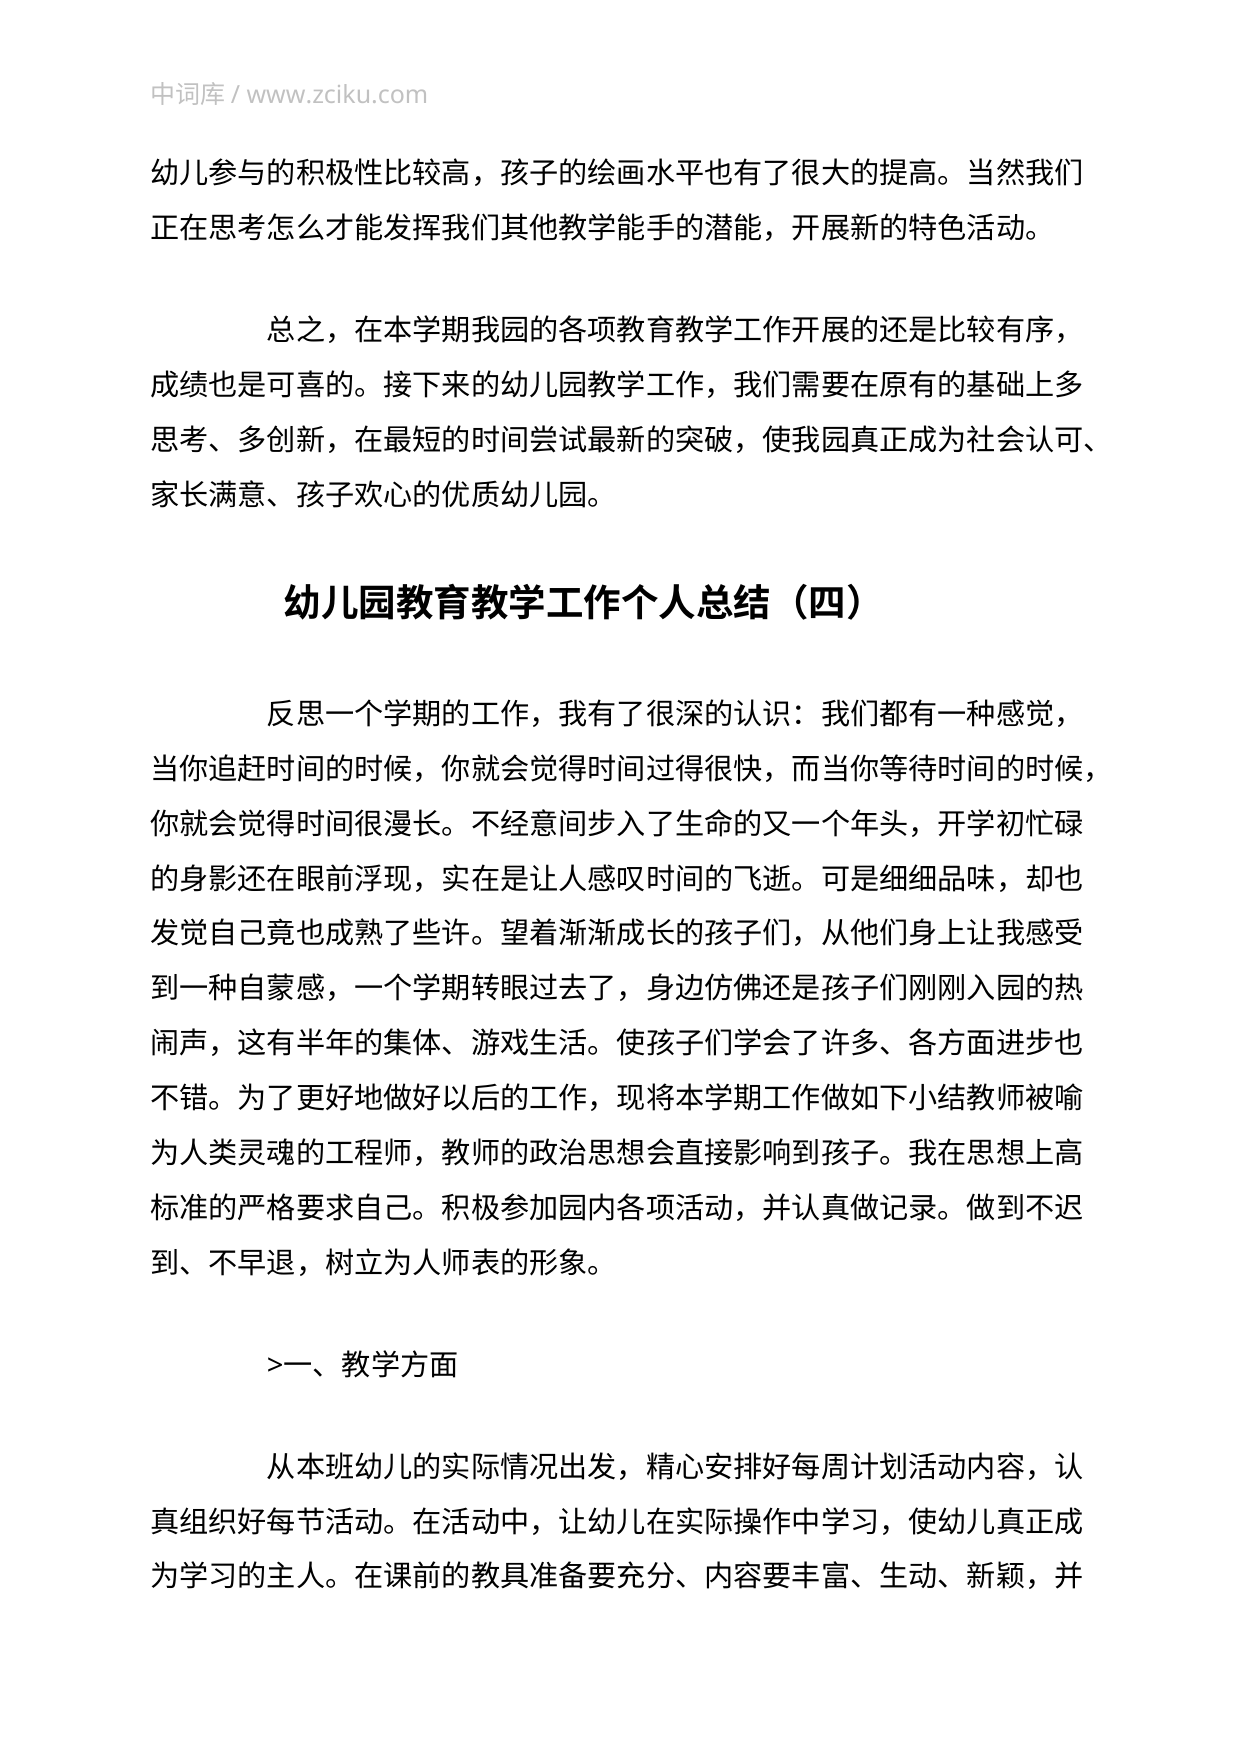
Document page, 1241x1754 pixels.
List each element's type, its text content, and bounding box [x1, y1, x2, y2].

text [150, 150, 1090, 247]
text 反思一个学期的工作，我有了很深的认识：我们都有一种感觉，当你追赶时间的时候，你就会觉得时间过得很快，而当你等待时间的时候，你就会觉得时间很漫长。不经意间步入了生命的又一个年头，开学初忙碌的身影还在眼前浮现，实在是让人感叹时间的飞逝。可是细细品味，却也发觉自己竟也成熟了些许。望着渐渐成长的孩子们，从他们身上让我感受到一种自蒙感，一个学期转眼过去了，身边仿佛还是孩子们刚刚入园的热闹声，这有半年的集体、游戏生活。使孩子们学会了许多、各方面进步也不错。为了更好地做好以后的工作，现将本学期工作做如下小结教师被喻为人类灵魂的工程师，教师的政治思想会直接影响到孩子。我在思想上高标准的严格要求自己。积极参加园内各项活动，并认真做记录。做到不迟到、不早退，树立为人师表的形象。 [150, 691, 1090, 1282]
text 总之，在本学期我园的各项教育教学工作开展的还是比较有序，成绩也是可喜的。接下来的幼儿园教学工作，我们需要在原有的基础上多思考、多创新，在最短的时间尝试最新的突破，使我园真正成为社会认可、家长满意、孩子欢心的优质幼儿园。 [150, 307, 1090, 514]
text 幼儿园教育教学工作个人总结（四） [150, 573, 1090, 627]
text >一、教学方面 [150, 1341, 1090, 1384]
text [150, 1443, 1090, 1595]
